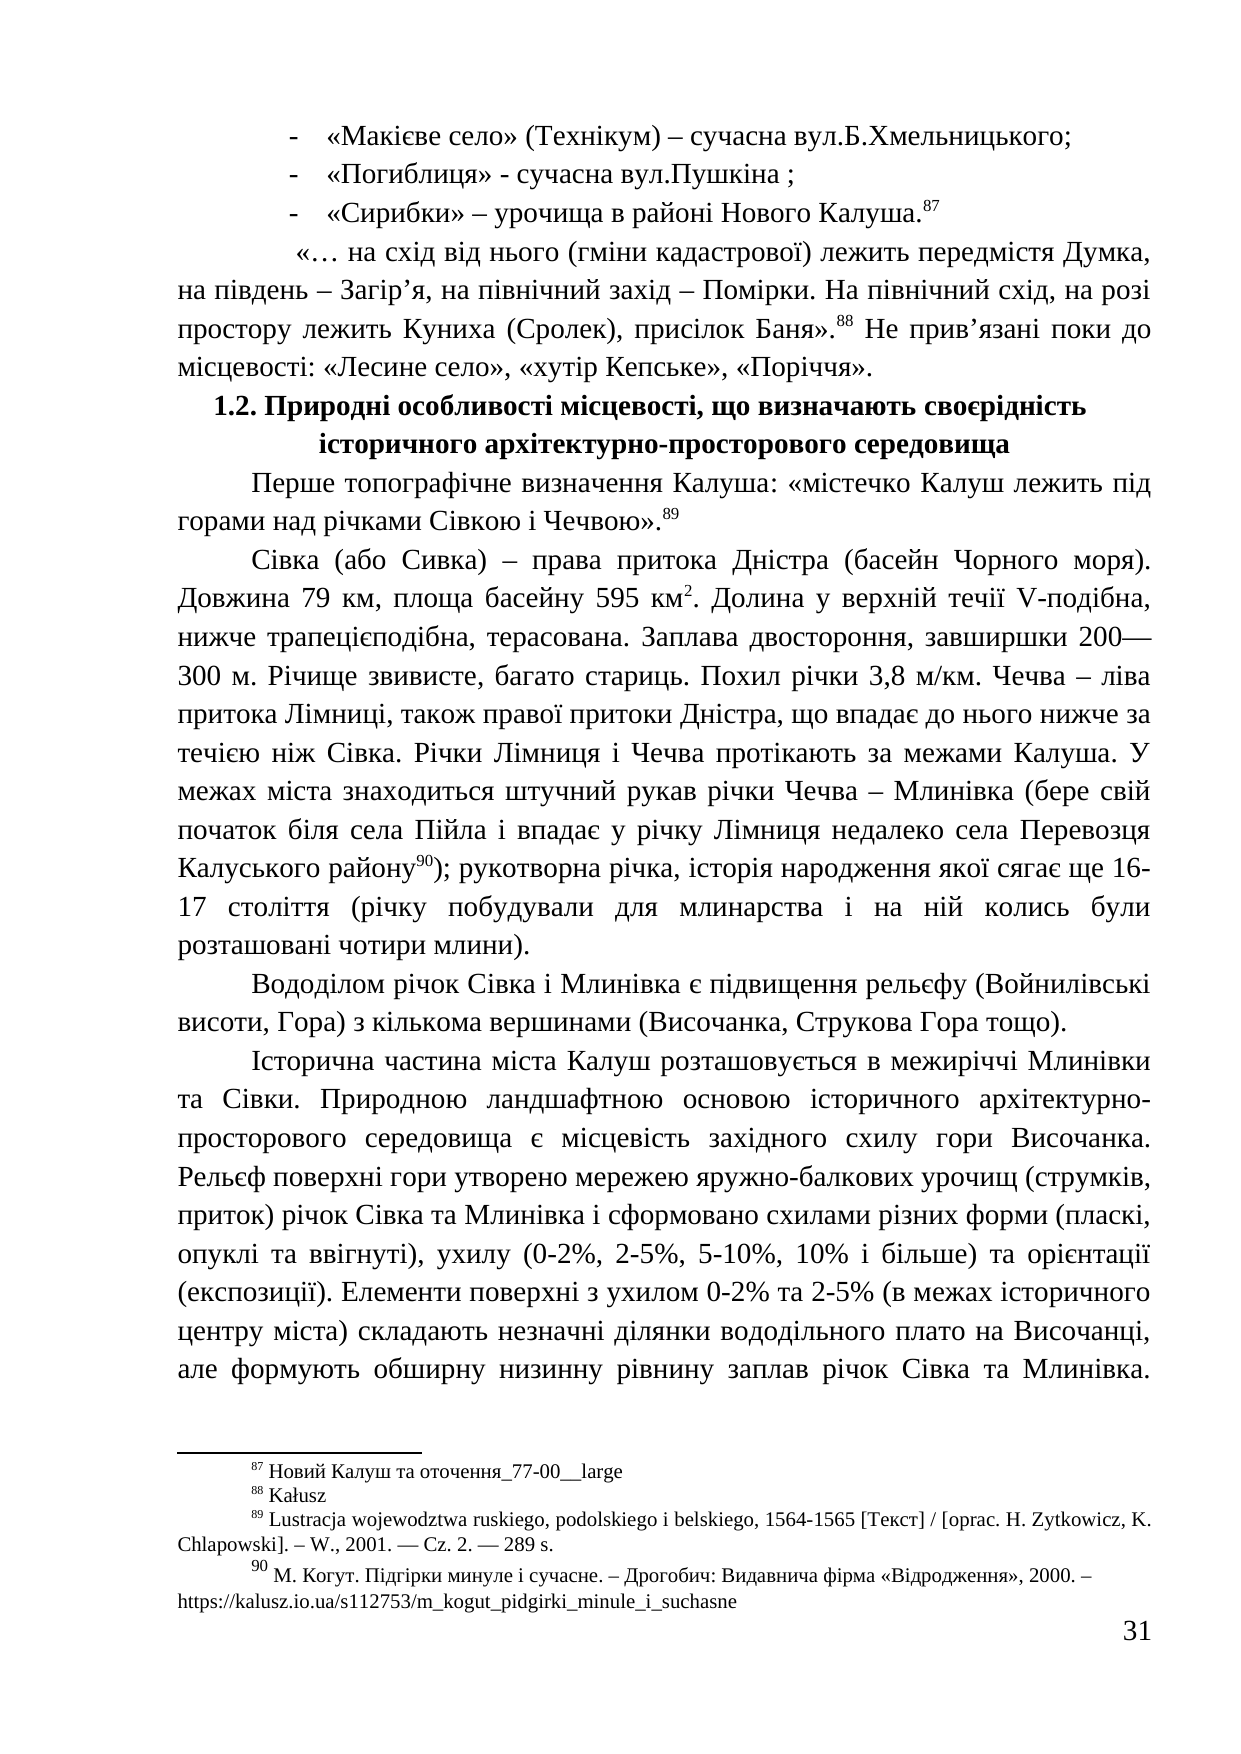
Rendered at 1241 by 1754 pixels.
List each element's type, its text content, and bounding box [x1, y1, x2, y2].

text Перше топографічне визначення Калуша: «містечко Калуш лежить під горами над річками Сівкою і Чечвою». [177, 465, 1152, 537]
list 1.2. Природні особливості місцевості, що визначають своєрідність історичного архітектурно-просторового середовища [148, 388, 1152, 460]
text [177, 1043, 1152, 1385]
text Сівка (або Сивка) – права притока Дністра (басейн Чорного моря). Довжина 79 км, площа басейну 595 км2. Долина у верхній течії V-подібна, нижче трапецієподібна, терасована. Заплава двостороння, завширшки 200—300 м. Річище звивисте, багато стариць. Похил річки 3,8 м/км. Чечва – ліва притока Лімниці, також правої притоки Дністра, що впадає до нього нижче за течією ніж Сівка. Річки Лімниця і Чечва протікають за межами Калуша. У межах міста знаходиться штучний рукав річки Чечва – Млинівка (бере свій початок біля села Пійла і впадає у річку Лімниця недалеко села Перевозця Калуського району); рукотворна річка, історія народження якої сягає ще 16-17 століття (річку побудували для млинарства і на ній колись були розташовані чотири млини). [177, 542, 1152, 696]
list «Макієве село» (Технікум) – сучасна вул.Б.Хмельницького; [288, 118, 1152, 152]
text Вододілом річок Сівка і Млинівка є підвищення рельєфу (Войнилівські висоти, Гора) з кількома вершинами (Височанка, Струкова Гора тощо). [177, 966, 1152, 1038]
list «Погиблиця» - сучасна вул.Пушкіна ; [288, 157, 1152, 190]
list «Сирибки» – урочища в районі Нового Калуша. [288, 195, 1152, 229]
text «… на схід від нього (гміни кадастрової) лежить передмістя Думка, на південь – Загір’я, на північний захід – Помірки. На північний схід, на розі простору лежить Куниха (Сролек), присілок Баня». Не прив’язані поки до місцевості: «Лесине село», «хутір Кепське», «Поріччя». [177, 234, 1152, 383]
